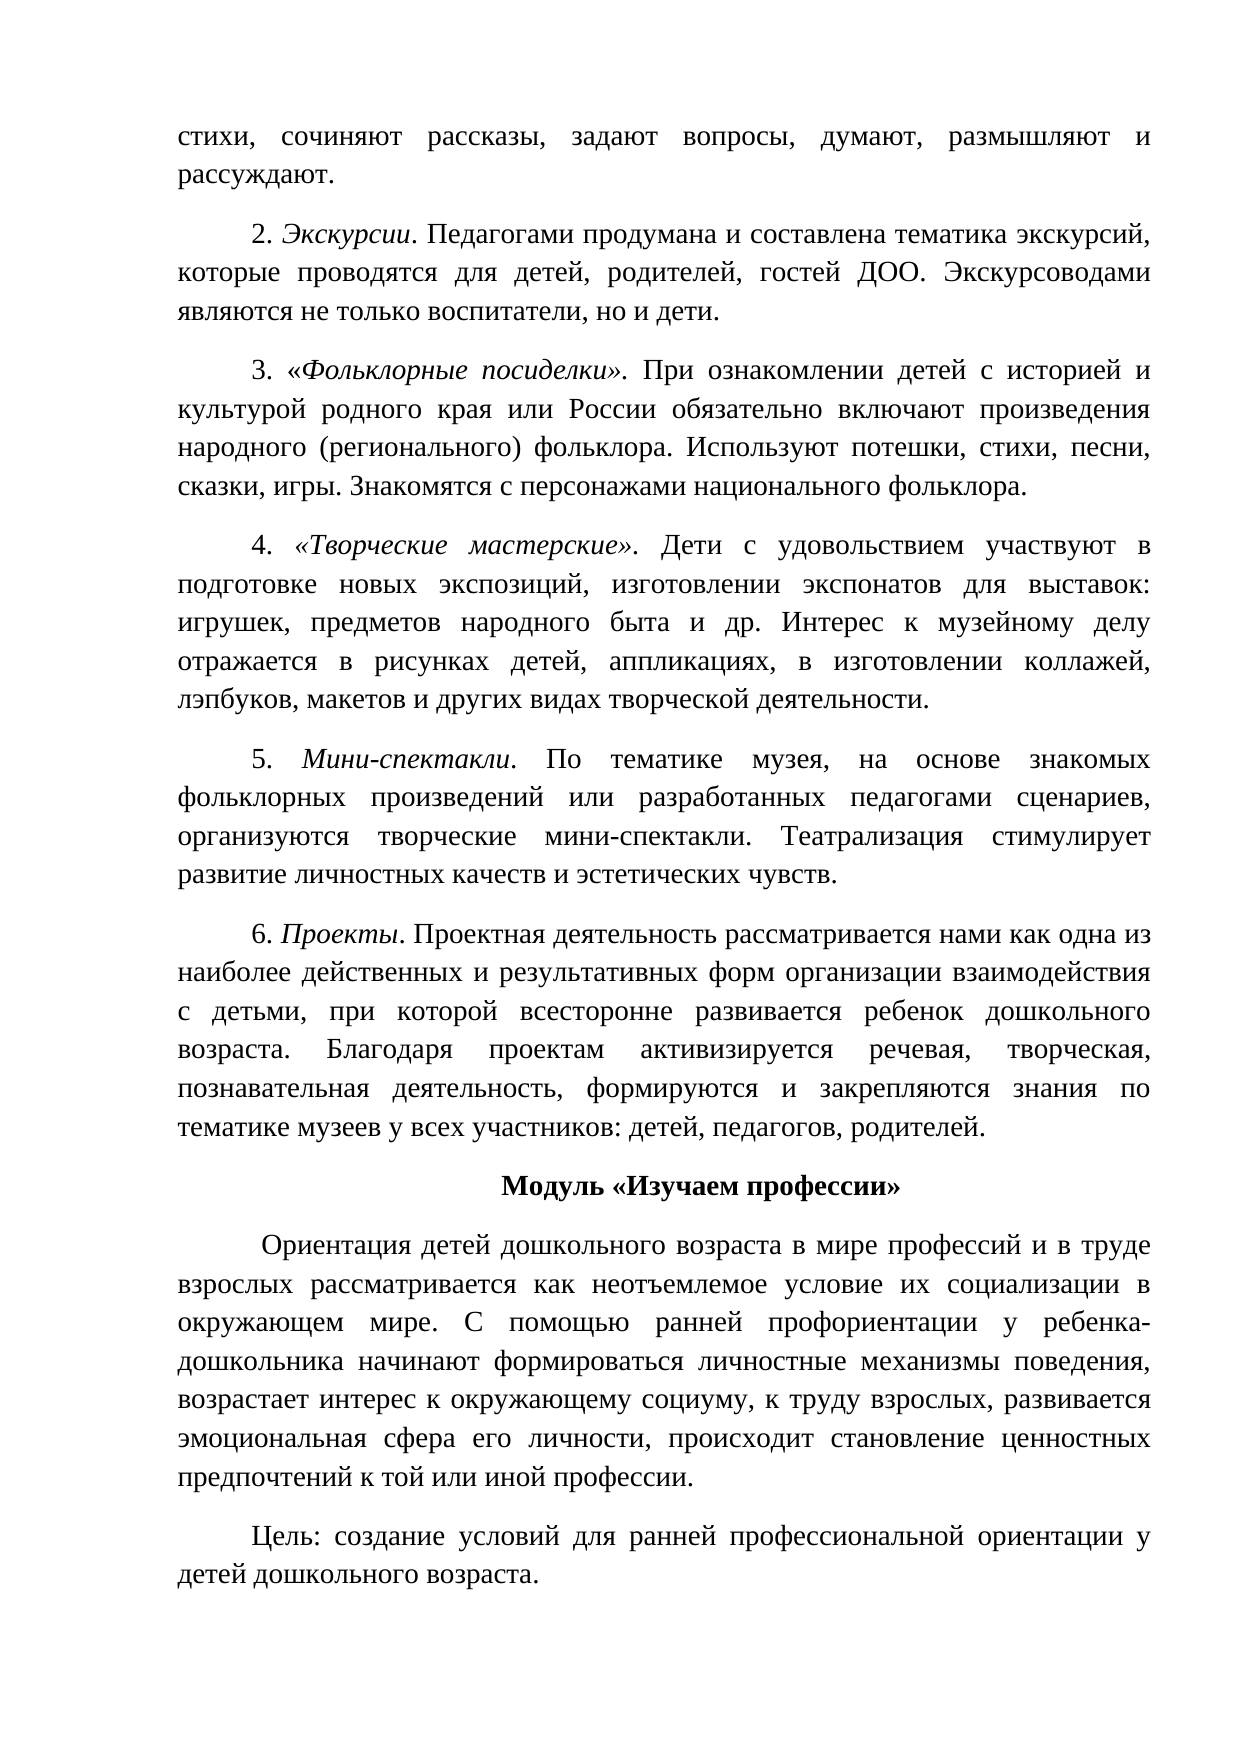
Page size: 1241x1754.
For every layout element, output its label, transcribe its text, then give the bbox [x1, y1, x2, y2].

text Ориентация детей дошкольного возраста в мире профессий и в труде взрослых рассматривается как неотъемлемое условие их социализации в окружающем мире. С помощью ранней профориентации у ребенка-дошкольника начинают формироваться личностные механизмы поведения, возрастает интерес к окружающему социуму, к труду взрослых, развивается эмоциональная сфера его личности, происходит становление ценностных предпочтений к той или иной профессии. [177, 1227, 1152, 1492]
text 6. Проекты. Проектная деятельность рассматривается нами как одна из наиболее действенных и результативных форм организации взаимодействия с детьми, при которой всесторонне развивается ребенок дошкольного возраста. Благодаря проектам активизируется речевая, творческая, познавательная деятельность, формируются и закрепляются знания по тематике музеев у всех участников: детей, педагогов, родителей. [177, 916, 1152, 1142]
text 5. Мини-спектакли. По тематике музея, на основе знакомых фольклорных произведений или разработанных педагогами сценариев, организуются творческие мини-спектакли. Театрализация стимулирует развитие личностных качеств и эстетических чувств. [177, 741, 1152, 890]
text 2. Экскурсии. Педагогами продумана и составлена тематика экскурсий, которые проводятся для детей, родителей, гостей ДОО. Экскурсоводами являются не только воспитатели, но и дети. [177, 216, 1152, 327]
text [177, 118, 1152, 190]
text Модуль «Изучаем профессии» [177, 1168, 1152, 1202]
text 3. «Фольклорные посиделки». При ознакомлении детей с историей и культурой родного края или России обязательно включают произведения народного (регионального) фольклора. Используют потешки, стихи, песни, сказки, игры. Знакомятся с персонажами национального фольклора. [177, 352, 1152, 502]
text Цель: создание условий для ранней профессиональной ориентации у детей дошкольного возраста. [177, 1518, 1152, 1590]
text 4. «Творческие мастерские». Дети с удовольствием участвуют в подготовке новых экспозиций, изготовлении экспонатов для выставок: игрушек, предметов народного быта и др. Интерес к музейному делу отражается в рисунках детей, аппликациях, в изготовлении коллажей, лэпбуков, макетов и других видах творческой деятельности. [177, 527, 1152, 715]
